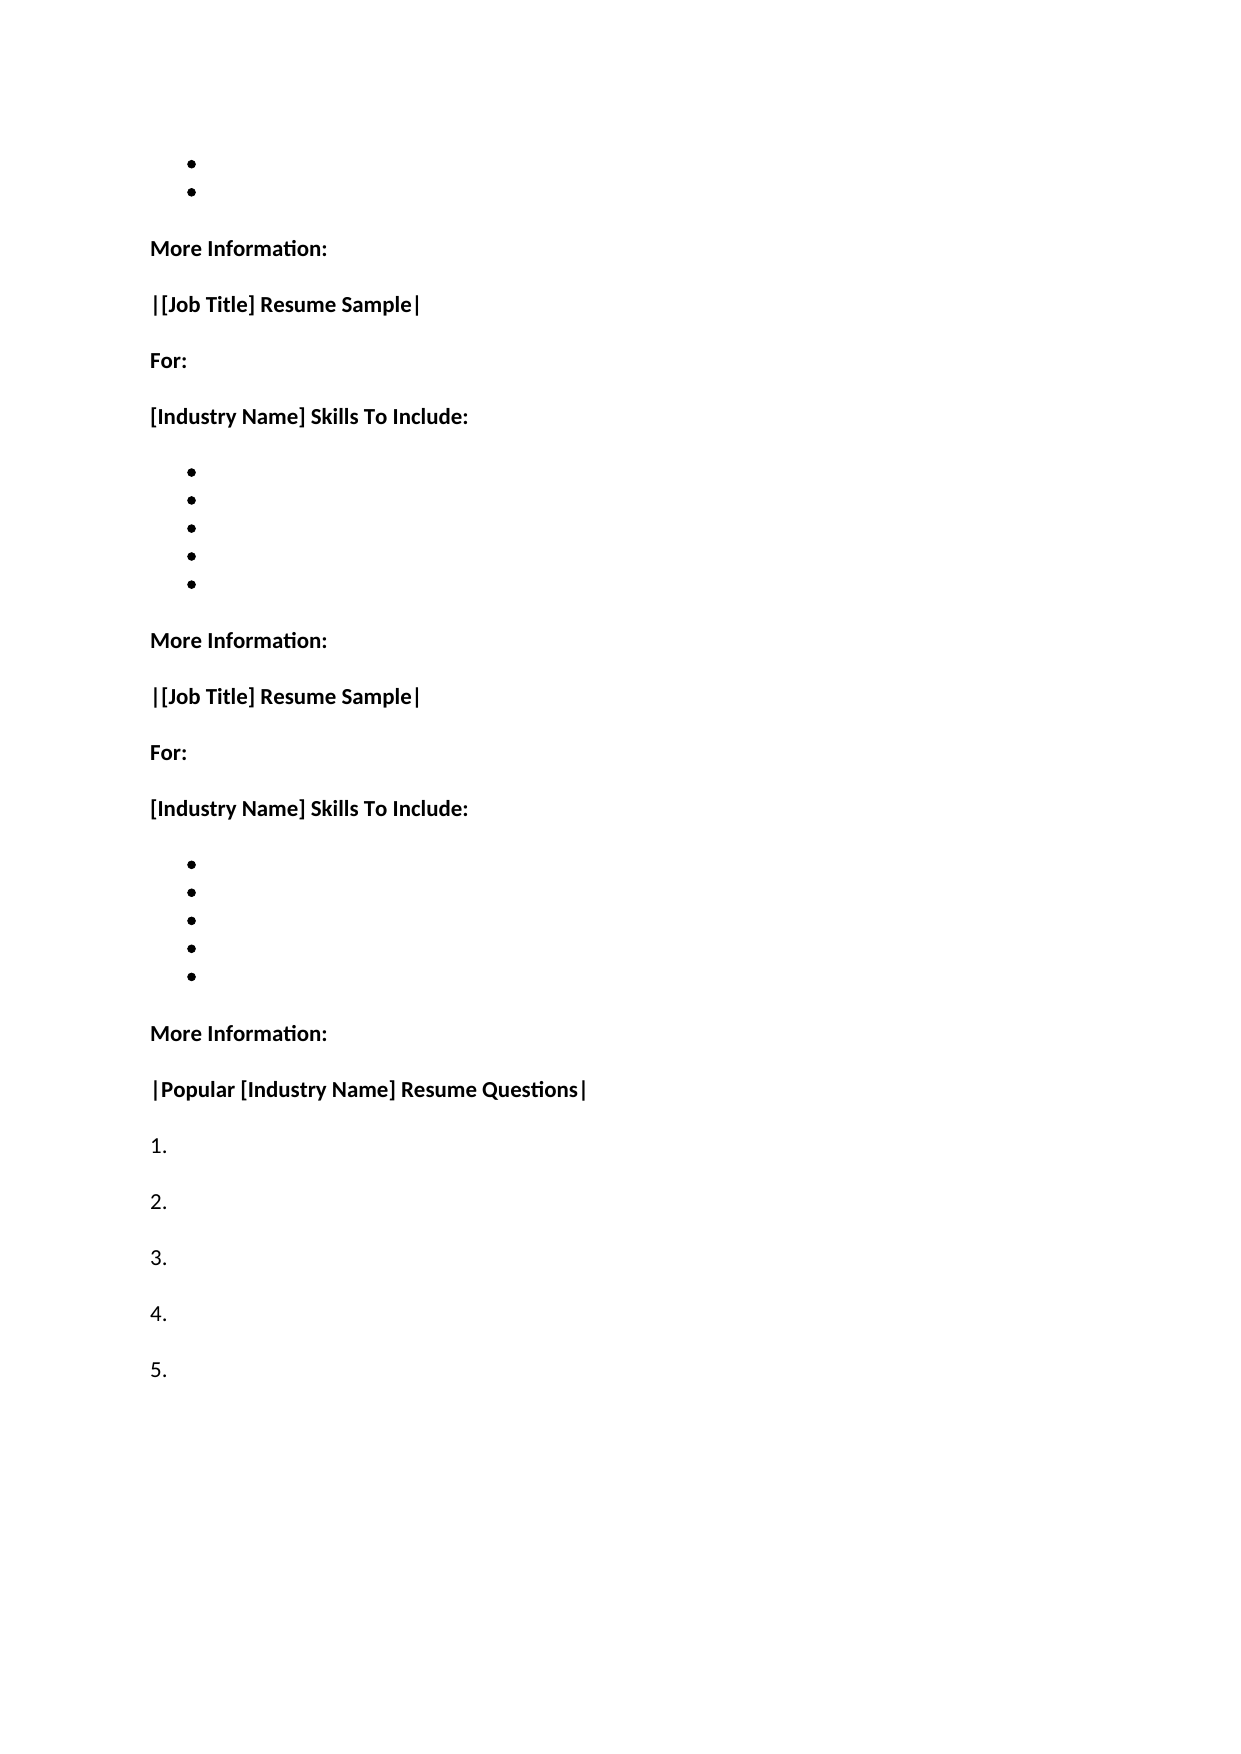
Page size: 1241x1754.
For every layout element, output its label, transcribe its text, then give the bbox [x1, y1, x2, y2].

text 4. [150, 1299, 1090, 1327]
text 2. [150, 1187, 1090, 1215]
text More Information: [150, 626, 1090, 654]
text 3. [150, 1243, 1090, 1271]
text More Information: [150, 234, 1090, 262]
text More Information: [150, 1019, 1090, 1047]
text |[Job Title] Resume Sample| [150, 682, 1090, 710]
text |[Job Title] Resume Sample| [150, 290, 1090, 318]
text [Industry Name] Skills To Include: [150, 402, 1090, 430]
text For: [150, 346, 1090, 374]
text 1. [150, 1131, 1090, 1159]
text For: [150, 738, 1090, 766]
text 5. [150, 1355, 1090, 1383]
text [Industry Name] Skills To Include: [150, 794, 1090, 822]
text |Popular [Industry Name] Resume Questions| [150, 1075, 1090, 1103]
